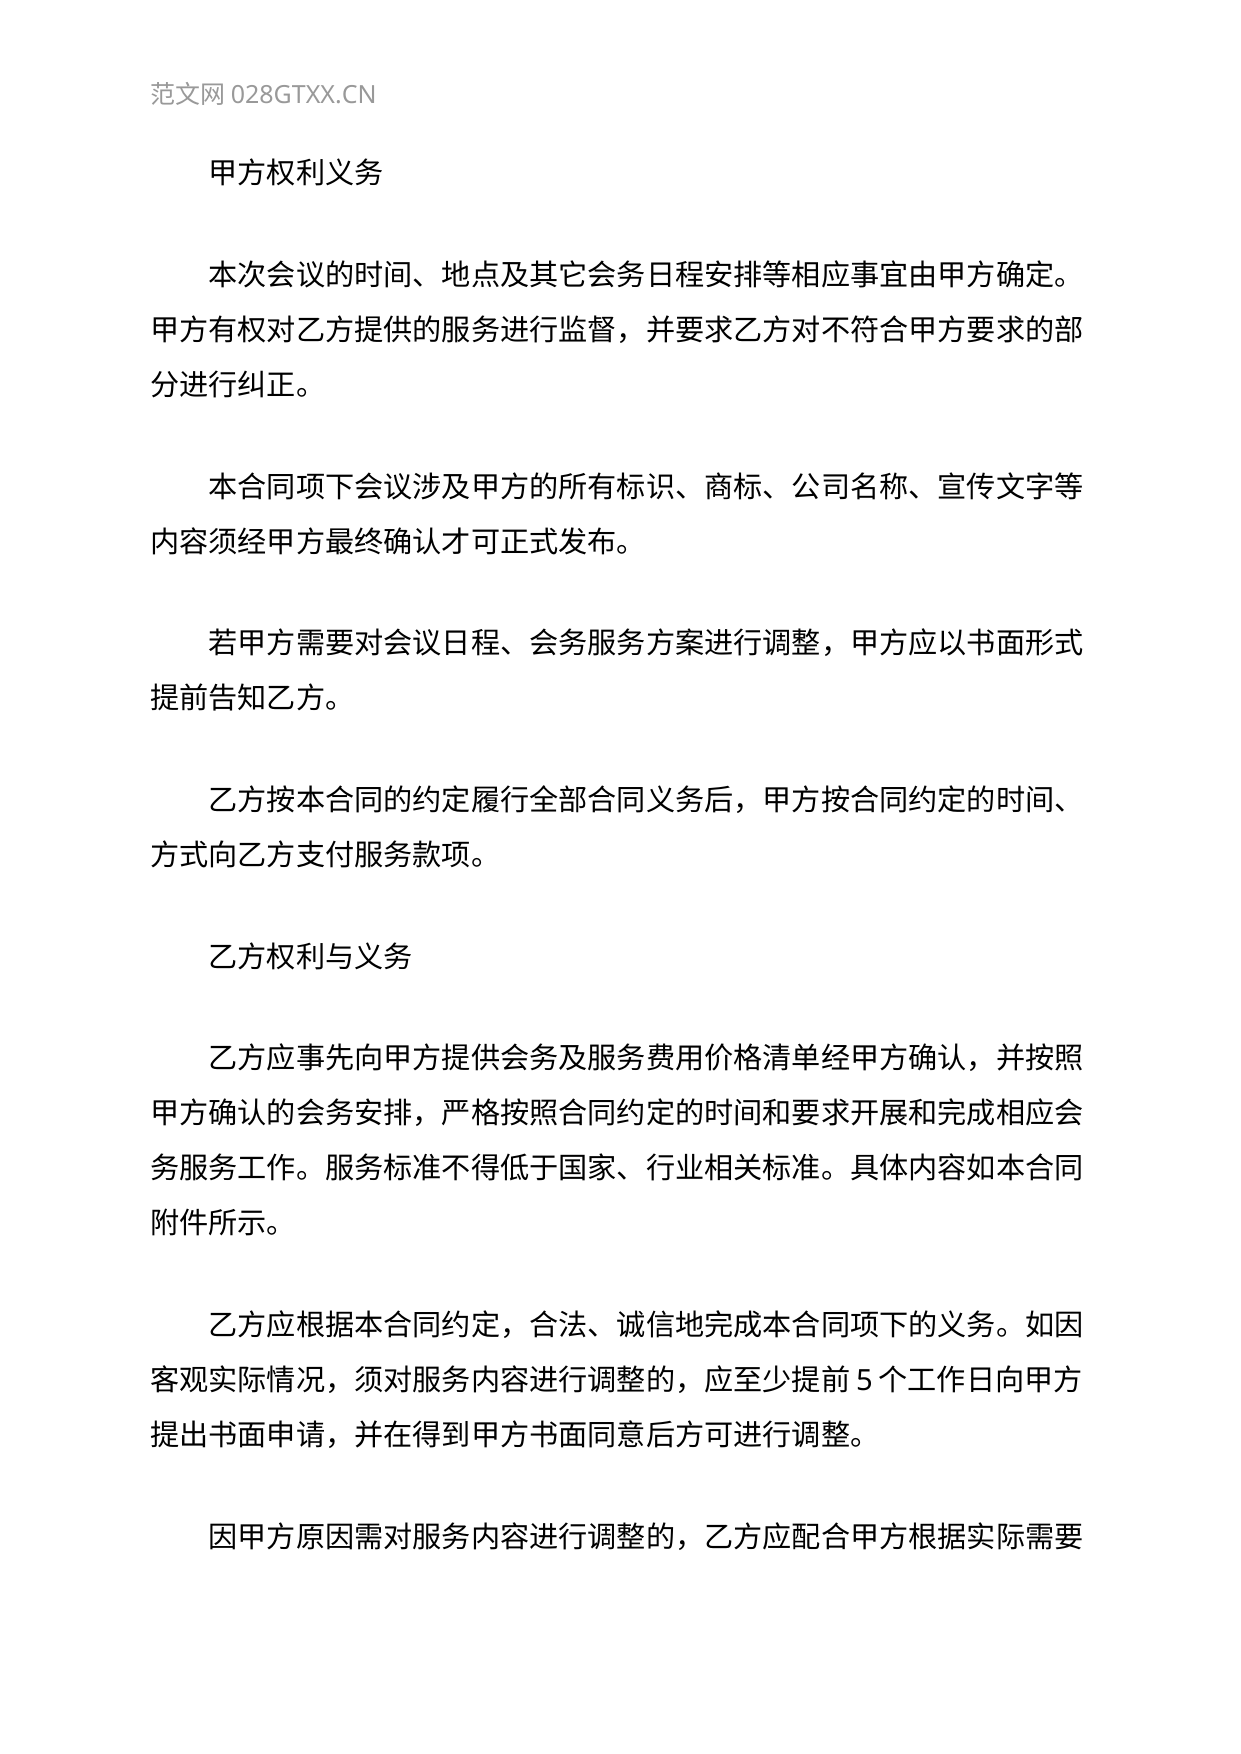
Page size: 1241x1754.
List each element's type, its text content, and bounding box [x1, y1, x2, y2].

text 乙方权利与义务 [150, 933, 1090, 976]
text 本合同项下会议涉及甲方的所有标识、商标、公司名称、宣传文字等内容须经甲方最终确认才可正式发布。 [150, 463, 1090, 561]
text 若甲方需要对会议日程、会务服务方案进行调整，甲方应以书面形式提前告知乙方。 [150, 620, 1090, 717]
text 乙方按本合同的约定履行全部合同义务后，甲方按合同约定的时间、方式向乙方支付服务款项。 [150, 777, 1090, 874]
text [150, 1513, 1090, 1556]
text 本次会议的时间、地点及其它会务日程安排等相应事宜由甲方确定。甲方有权对乙方提供的服务进行监督，并要求乙方对不符合甲方要求的部分进行纠正。 [150, 252, 1090, 404]
text 甲方权利义务 [150, 150, 1090, 192]
text 乙方应事先向甲方提供会务及服务费用价格清单经甲方确认，并按照甲方确认的会务安排，严格按照合同约定的时间和要求开展和完成相应会务服务工作。服务标准不得低于国家、行业相关标准。具体内容如本合同附件所示。 [150, 1035, 1090, 1242]
text 乙方应根据本合同约定，合法、诚信地完成本合同项下的义务。如因客观实际情况，须对服务内容进行调整的，应至少提前5个工作日向甲方提出书面申请，并在得到甲方书面同意后方可进行调整。 [150, 1302, 1090, 1454]
